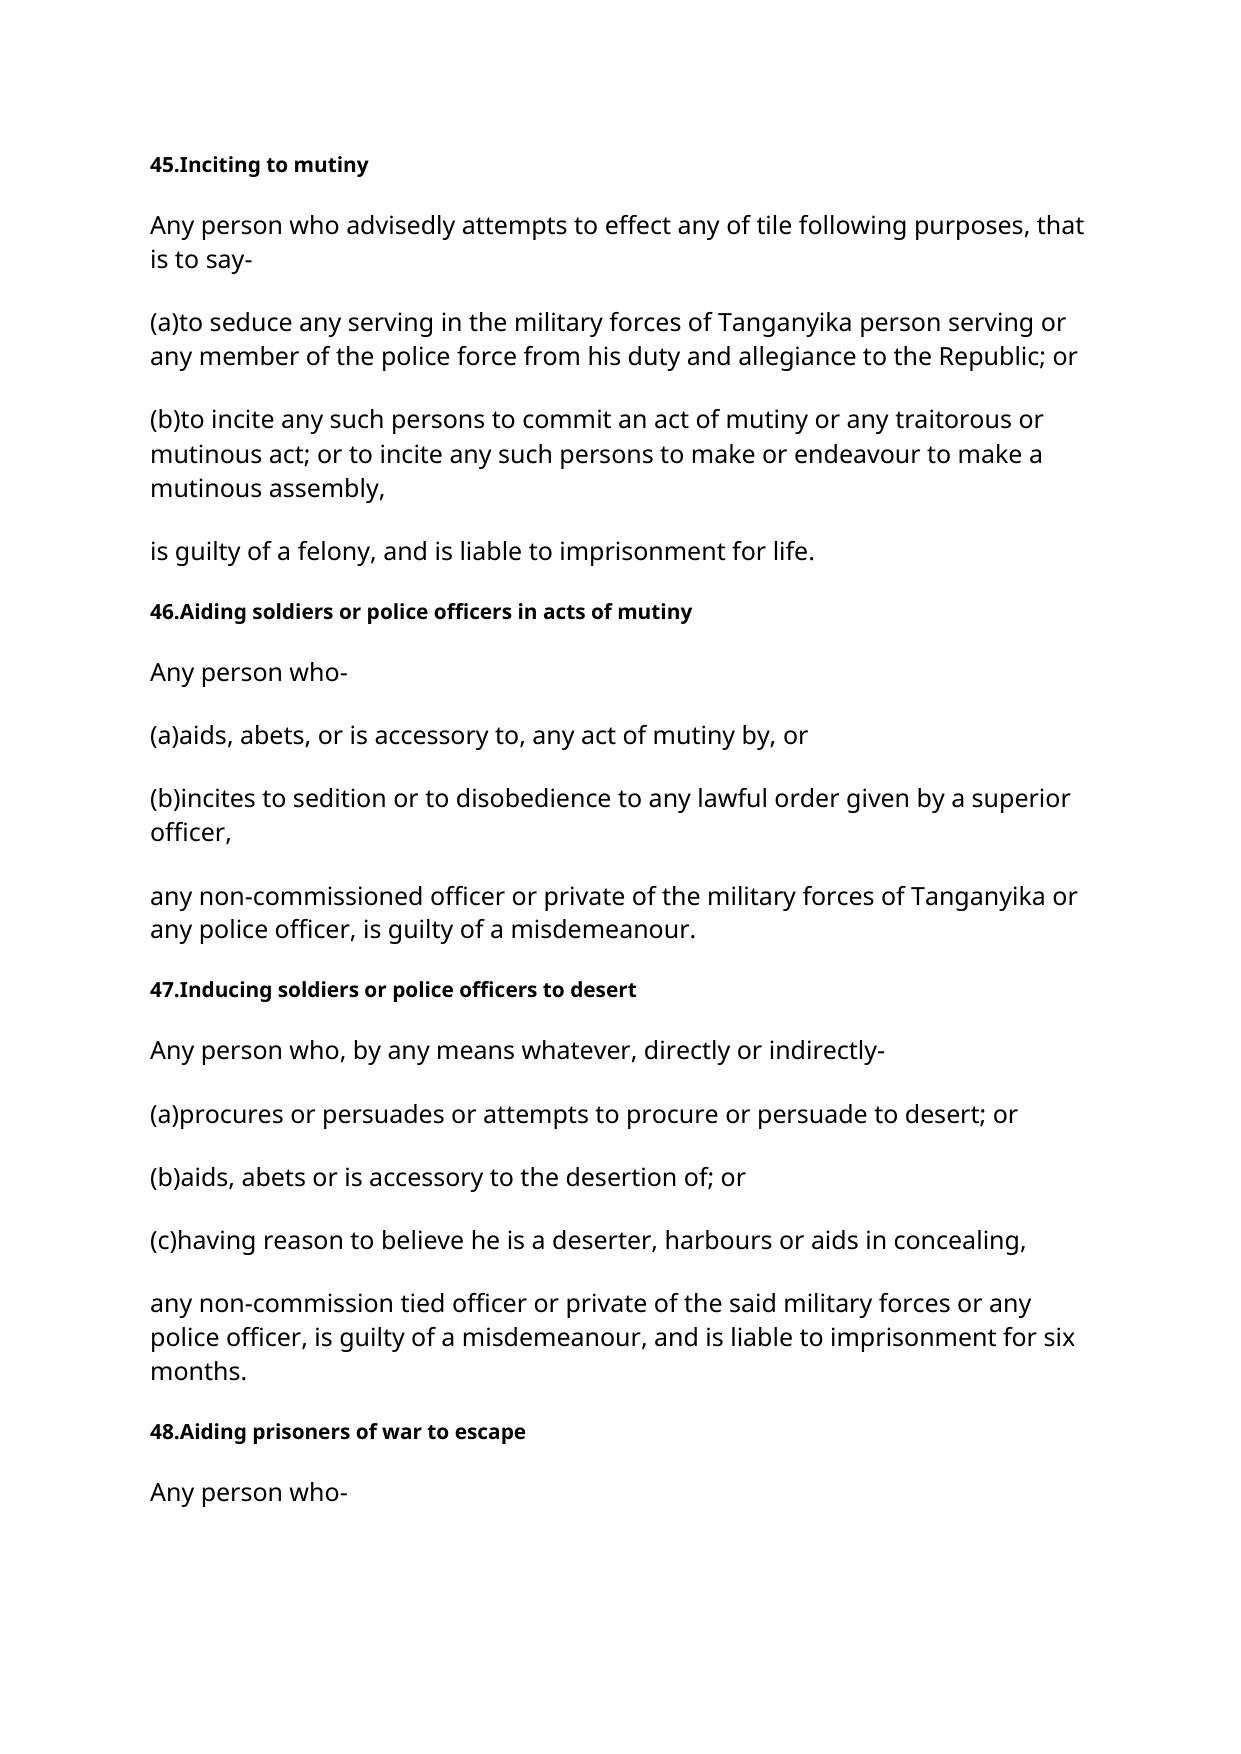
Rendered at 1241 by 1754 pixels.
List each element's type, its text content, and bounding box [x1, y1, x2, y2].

text Any person who- [150, 654, 1090, 688]
text Any person who advisedly attempts to effect any of tile following purposes, that is to say- [150, 208, 1090, 276]
text Any person who, by any means whatever, directly or indirectly- [150, 1033, 1090, 1067]
text is guilty of a felony, and is liable to imprisonment for life. [150, 533, 1090, 568]
text (a)to seduce any serving in the military forces of Tanganyika person serving or any member of the police force from his duty and allegiance to the Republic; or [150, 305, 1090, 373]
text (c)having reason to believe he is a deserter, harbours or aids in concealing, [150, 1223, 1090, 1257]
text any non-commission tied officer or private of the said military forces or any police officer, is guilty of a misdemeanour, and is liable to imprisonment for six months. [150, 1286, 1090, 1388]
text Any person who- [150, 1475, 1090, 1509]
text (b)incites to sedition or to disobedience to any lawful order given by a superior officer, [150, 781, 1090, 849]
text 47.Inducing soldiers or police officers to desert [150, 975, 1090, 1004]
text 45.Inciting to mutiny [150, 150, 1090, 178]
text 46.Aiding soldiers or police officers in acts of mutiny [150, 597, 1090, 625]
text 48.Aiding prisoners of war to escape [150, 1417, 1090, 1446]
text (b)aids, abets or is accessory to the desertion of; or [150, 1159, 1090, 1193]
text (a)procures or persuades or attempts to procure or persuade to desert; or [150, 1096, 1090, 1130]
text (a)aids, abets, or is accessory to, any act of mutiny by, or [150, 718, 1090, 752]
text (b)to incite any such persons to commit an act of mutiny or any traitorous or mutinous act; or to incite any such persons to make or endeavour to make a mutinous assembly, [150, 402, 1090, 504]
text any non-commissioned officer or private of the military forces of Tanganyika or any police officer, is guilty of a misdemeanour. [150, 878, 1090, 946]
